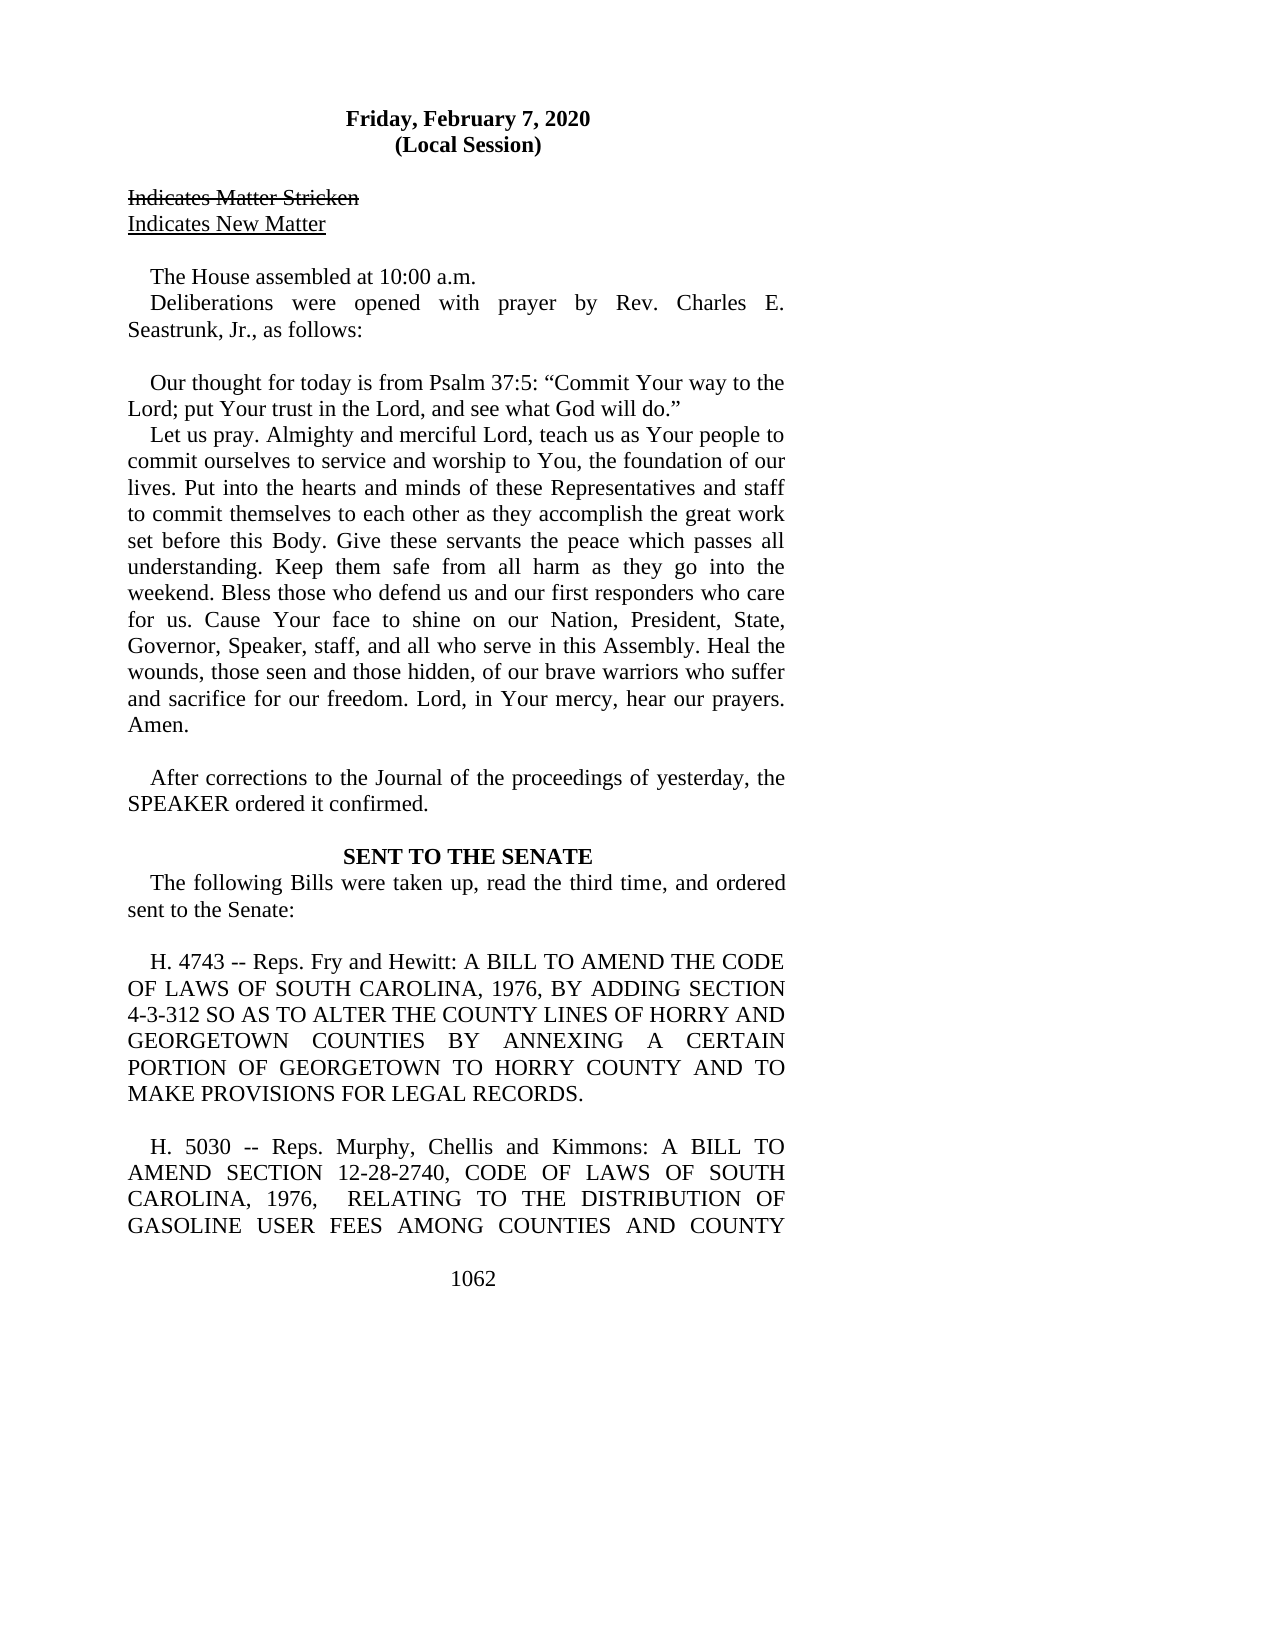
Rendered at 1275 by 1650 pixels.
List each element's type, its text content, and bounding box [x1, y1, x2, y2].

text Deliberations were opened with prayer by Rev. Charles E. Seastrunk, Jr., as follows: [127, 289, 786, 342]
text Our thought for today is from Psalm 37:5: “Commit Your way to the Lord; put Your trust in the Lord, and see what God will do.” [127, 368, 786, 421]
text H. 4743 -- Reps. Fry and Hewitt: A BILL TO AMEND THE CODE OF LAWS OF SOUTH CAROLINA, 1976, BY ADDING SECTION 4-3-312 SO AS TO ALTER THE COUNTY LINES OF HORRY AND GEORGETOWN COUNTIES BY ANNEXING A CERTAIN PORTION OF GEORGETOWN TO HORRY COUNTY AND TO MAKE PROVISIONS FOR LEGAL RECORDS. [127, 948, 786, 1106]
text Indicates Matter Stricken [127, 184, 786, 210]
text Let us pray. Almighty and merciful Lord, teach us as Your people to commit ourselves to service and worship to You, the foundation of our lives. Put into the hearts and minds of these Representatives and staff to commit themselves to each other as they accomplish the great work set before this Body. Give these servants the peace which passes all understanding. Keep them safe from all harm as they go into the weekend. Bless those who defend us and our first responders who care for us. Cause Your face to shine on our Nation, President, State, Governor, Speaker, staff, and all who serve in this Assembly. Heal the wounds, those seen and those hidden, of our brave warriors who suffer and sacrifice for our freedom. Lord, in Your mercy, hear our prayers. Amen. [127, 421, 786, 737]
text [127, 1133, 786, 1238]
text After corrections to the Journal of the proceedings of yesterday, the SPEAKER ordered it confirmed. [127, 764, 786, 817]
text The following Bills were taken up, read the third time, and ordered sent to the Senate: [127, 869, 786, 922]
text The House assembled at 10:00 a.m. [127, 263, 786, 289]
text SENT TO THE SENATE [127, 843, 786, 869]
text Indicates New Matter [127, 210, 786, 237]
